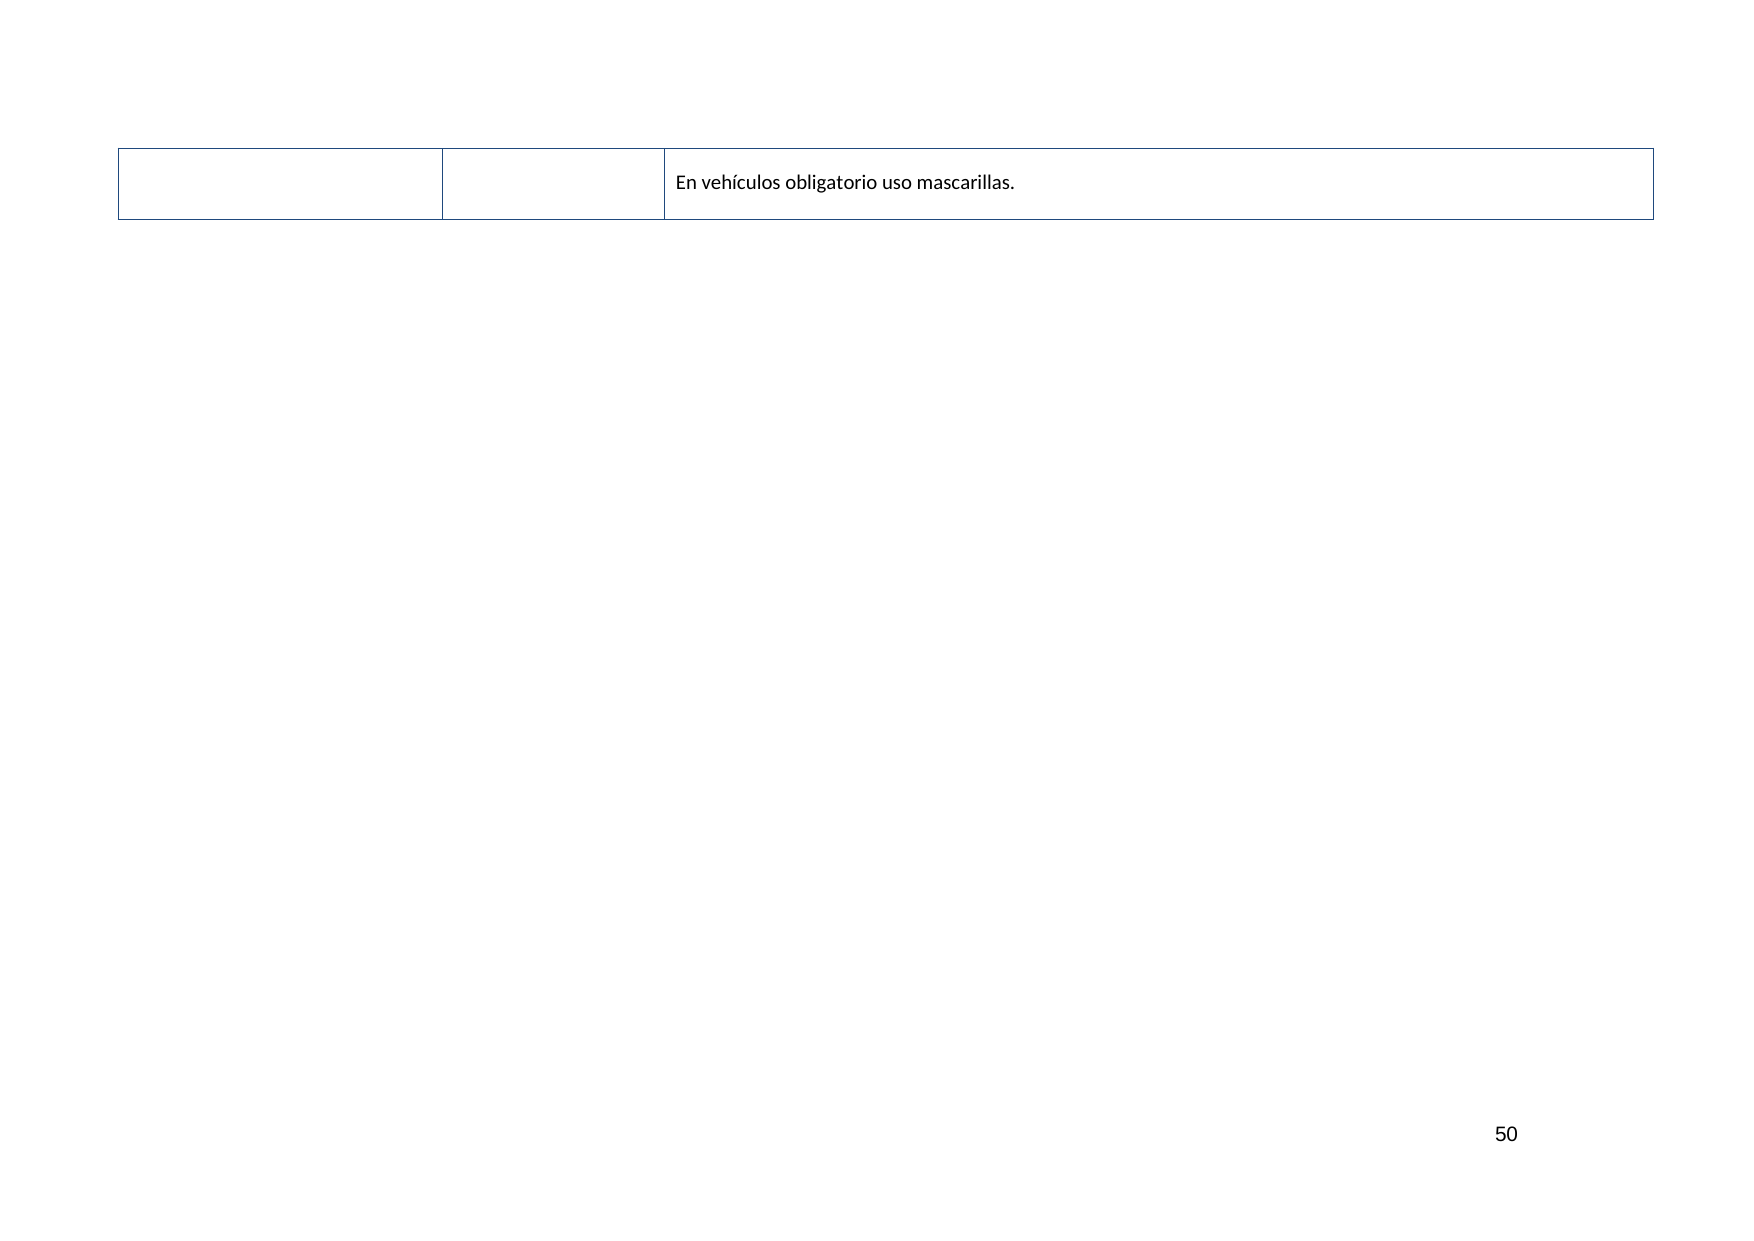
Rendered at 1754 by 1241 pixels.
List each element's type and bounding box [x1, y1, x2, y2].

table_cell [443, 149, 664, 219]
table_cell [665, 149, 1653, 219]
table_cell [119, 149, 442, 219]
